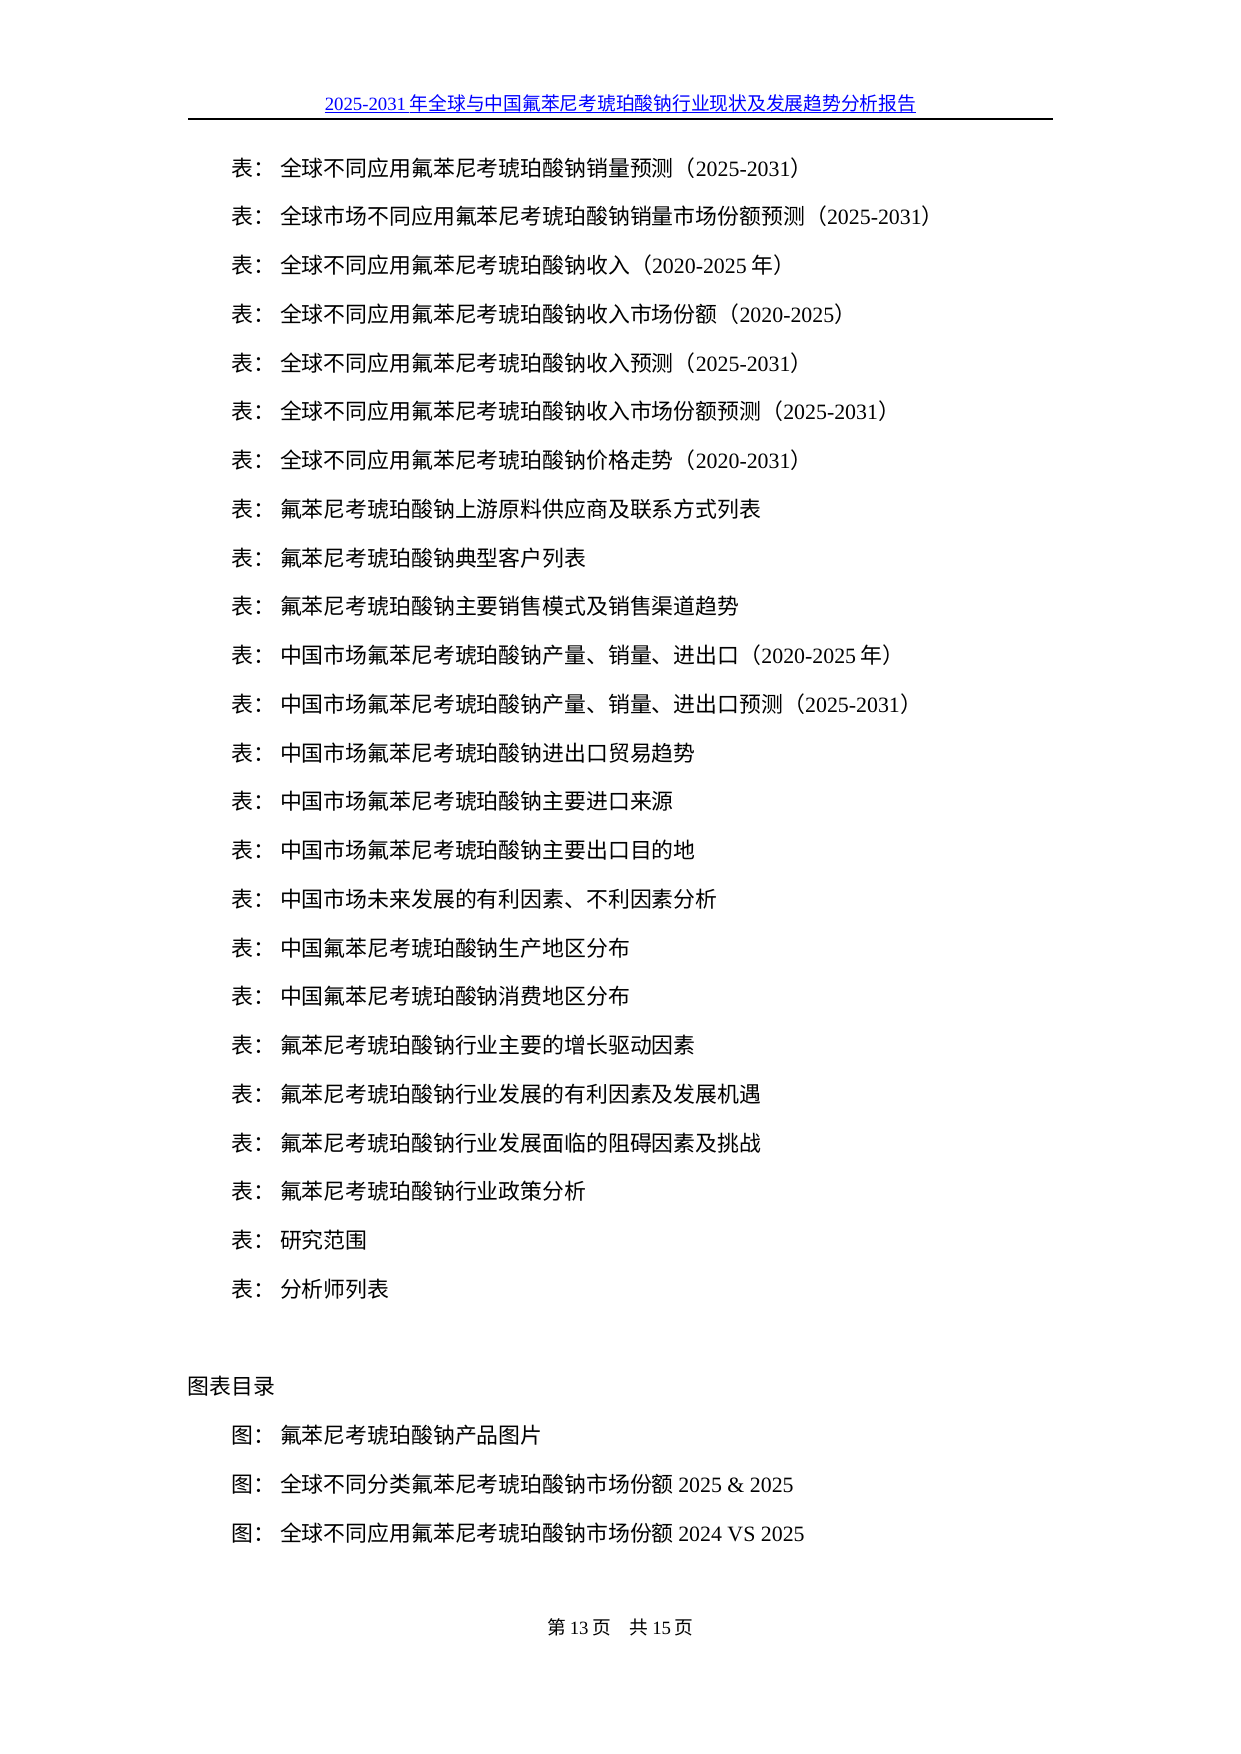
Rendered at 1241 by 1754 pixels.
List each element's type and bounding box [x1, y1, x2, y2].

text [187, 150, 1053, 1548]
